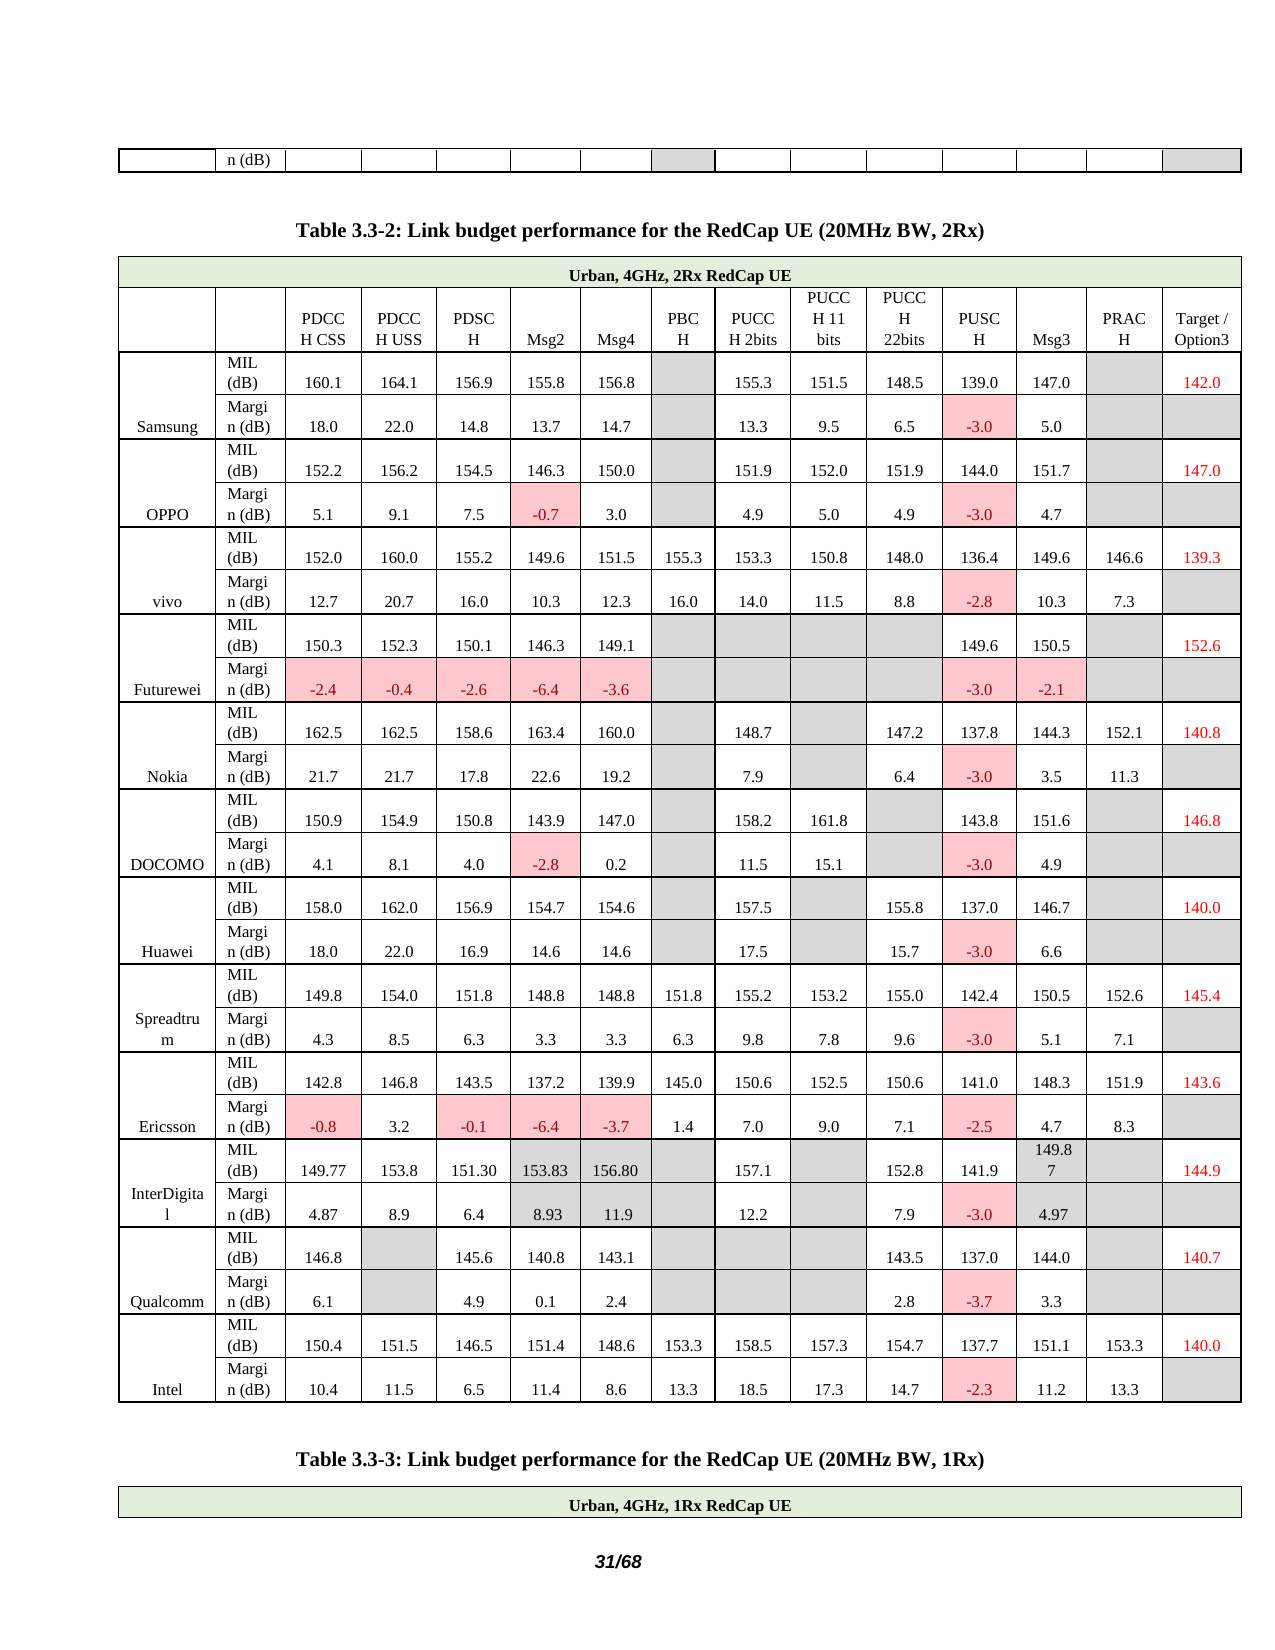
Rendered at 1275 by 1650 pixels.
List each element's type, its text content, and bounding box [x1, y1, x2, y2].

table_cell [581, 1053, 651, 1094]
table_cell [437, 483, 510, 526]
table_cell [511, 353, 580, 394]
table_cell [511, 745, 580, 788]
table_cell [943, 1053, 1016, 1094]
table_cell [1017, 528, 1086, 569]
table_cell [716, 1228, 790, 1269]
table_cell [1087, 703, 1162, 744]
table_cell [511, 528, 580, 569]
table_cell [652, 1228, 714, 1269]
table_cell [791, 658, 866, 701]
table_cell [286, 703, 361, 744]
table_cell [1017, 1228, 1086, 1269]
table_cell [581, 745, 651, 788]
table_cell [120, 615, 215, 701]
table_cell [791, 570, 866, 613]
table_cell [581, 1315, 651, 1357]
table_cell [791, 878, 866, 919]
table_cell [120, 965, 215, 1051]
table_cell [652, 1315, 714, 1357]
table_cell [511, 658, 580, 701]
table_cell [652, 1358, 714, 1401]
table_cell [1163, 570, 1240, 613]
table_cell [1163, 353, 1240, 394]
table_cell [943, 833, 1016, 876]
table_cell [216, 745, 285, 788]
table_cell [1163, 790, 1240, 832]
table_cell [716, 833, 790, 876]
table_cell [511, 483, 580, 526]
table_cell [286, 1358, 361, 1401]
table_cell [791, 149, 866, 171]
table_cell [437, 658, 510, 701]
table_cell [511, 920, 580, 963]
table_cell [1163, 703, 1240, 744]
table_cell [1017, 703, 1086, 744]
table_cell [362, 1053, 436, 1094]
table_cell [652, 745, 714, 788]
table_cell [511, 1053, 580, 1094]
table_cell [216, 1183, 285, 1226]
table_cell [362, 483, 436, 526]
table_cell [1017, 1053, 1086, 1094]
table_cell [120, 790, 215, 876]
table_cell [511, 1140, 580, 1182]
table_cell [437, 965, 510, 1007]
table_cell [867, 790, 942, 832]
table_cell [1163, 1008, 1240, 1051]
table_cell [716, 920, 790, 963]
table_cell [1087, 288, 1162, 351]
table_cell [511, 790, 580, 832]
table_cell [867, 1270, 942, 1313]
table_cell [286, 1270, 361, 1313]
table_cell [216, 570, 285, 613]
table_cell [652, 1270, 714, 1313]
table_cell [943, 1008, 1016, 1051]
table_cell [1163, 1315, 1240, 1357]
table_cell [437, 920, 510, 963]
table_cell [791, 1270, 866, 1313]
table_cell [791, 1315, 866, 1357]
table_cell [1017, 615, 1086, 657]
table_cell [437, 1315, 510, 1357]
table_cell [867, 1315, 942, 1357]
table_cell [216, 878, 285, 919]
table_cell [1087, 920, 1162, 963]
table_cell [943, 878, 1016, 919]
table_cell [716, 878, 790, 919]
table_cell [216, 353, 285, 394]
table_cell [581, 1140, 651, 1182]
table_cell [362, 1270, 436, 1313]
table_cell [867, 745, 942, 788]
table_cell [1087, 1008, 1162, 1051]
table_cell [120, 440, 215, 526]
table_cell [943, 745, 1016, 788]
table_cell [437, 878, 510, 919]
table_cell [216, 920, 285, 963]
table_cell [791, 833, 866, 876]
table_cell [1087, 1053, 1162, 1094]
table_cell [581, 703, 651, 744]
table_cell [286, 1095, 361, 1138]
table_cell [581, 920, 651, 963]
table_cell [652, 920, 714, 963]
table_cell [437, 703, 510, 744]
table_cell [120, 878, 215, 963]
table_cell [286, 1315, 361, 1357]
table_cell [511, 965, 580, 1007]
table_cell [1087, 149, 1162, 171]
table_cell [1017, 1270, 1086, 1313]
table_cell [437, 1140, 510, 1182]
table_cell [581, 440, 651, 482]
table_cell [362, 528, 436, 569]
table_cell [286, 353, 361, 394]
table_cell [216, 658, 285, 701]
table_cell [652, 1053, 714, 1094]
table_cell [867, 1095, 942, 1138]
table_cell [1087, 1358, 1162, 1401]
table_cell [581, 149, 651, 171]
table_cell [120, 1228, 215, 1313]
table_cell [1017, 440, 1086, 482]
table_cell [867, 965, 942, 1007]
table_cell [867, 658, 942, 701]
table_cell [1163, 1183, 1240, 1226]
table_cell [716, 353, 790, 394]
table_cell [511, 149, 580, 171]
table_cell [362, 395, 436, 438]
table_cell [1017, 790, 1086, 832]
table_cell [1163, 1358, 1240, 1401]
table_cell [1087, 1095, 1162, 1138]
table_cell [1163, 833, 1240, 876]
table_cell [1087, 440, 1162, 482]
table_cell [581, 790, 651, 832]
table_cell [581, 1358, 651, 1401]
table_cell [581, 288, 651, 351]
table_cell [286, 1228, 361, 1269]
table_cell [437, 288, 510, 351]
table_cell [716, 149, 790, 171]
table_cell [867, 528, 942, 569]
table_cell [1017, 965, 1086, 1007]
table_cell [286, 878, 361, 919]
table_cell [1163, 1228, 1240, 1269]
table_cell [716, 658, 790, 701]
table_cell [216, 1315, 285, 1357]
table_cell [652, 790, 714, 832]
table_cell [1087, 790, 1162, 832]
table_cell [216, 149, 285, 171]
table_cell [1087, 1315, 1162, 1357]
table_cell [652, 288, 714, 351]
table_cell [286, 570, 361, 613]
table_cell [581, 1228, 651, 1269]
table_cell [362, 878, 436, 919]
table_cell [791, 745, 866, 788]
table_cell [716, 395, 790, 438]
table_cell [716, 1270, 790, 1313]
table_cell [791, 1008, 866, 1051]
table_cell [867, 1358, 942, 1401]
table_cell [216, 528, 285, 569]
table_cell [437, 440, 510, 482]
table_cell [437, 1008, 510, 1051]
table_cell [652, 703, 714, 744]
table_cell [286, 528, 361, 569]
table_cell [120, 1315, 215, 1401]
text Table 3.3-2: Link budget performance for the RedCap UE (20MHz BW, 2Rx) [118, 218, 1157, 242]
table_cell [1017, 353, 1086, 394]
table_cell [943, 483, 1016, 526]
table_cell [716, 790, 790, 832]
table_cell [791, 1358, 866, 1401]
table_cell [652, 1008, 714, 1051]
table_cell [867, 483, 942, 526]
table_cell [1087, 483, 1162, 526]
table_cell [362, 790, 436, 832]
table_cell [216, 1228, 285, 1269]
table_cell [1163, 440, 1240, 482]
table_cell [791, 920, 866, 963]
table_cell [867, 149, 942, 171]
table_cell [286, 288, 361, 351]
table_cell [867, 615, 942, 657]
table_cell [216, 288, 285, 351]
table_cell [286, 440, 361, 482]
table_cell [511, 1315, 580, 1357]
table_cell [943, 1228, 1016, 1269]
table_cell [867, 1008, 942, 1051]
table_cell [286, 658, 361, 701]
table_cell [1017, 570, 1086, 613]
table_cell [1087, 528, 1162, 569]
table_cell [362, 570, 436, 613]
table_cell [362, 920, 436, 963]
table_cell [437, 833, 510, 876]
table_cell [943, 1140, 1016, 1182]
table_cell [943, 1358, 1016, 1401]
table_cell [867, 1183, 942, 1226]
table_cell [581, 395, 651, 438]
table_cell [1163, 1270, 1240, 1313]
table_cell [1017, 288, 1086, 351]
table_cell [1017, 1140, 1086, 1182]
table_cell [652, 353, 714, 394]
text Table 3.3-3: Link budget performance for the RedCap UE (20MHz BW, 1Rx) [118, 1447, 1157, 1471]
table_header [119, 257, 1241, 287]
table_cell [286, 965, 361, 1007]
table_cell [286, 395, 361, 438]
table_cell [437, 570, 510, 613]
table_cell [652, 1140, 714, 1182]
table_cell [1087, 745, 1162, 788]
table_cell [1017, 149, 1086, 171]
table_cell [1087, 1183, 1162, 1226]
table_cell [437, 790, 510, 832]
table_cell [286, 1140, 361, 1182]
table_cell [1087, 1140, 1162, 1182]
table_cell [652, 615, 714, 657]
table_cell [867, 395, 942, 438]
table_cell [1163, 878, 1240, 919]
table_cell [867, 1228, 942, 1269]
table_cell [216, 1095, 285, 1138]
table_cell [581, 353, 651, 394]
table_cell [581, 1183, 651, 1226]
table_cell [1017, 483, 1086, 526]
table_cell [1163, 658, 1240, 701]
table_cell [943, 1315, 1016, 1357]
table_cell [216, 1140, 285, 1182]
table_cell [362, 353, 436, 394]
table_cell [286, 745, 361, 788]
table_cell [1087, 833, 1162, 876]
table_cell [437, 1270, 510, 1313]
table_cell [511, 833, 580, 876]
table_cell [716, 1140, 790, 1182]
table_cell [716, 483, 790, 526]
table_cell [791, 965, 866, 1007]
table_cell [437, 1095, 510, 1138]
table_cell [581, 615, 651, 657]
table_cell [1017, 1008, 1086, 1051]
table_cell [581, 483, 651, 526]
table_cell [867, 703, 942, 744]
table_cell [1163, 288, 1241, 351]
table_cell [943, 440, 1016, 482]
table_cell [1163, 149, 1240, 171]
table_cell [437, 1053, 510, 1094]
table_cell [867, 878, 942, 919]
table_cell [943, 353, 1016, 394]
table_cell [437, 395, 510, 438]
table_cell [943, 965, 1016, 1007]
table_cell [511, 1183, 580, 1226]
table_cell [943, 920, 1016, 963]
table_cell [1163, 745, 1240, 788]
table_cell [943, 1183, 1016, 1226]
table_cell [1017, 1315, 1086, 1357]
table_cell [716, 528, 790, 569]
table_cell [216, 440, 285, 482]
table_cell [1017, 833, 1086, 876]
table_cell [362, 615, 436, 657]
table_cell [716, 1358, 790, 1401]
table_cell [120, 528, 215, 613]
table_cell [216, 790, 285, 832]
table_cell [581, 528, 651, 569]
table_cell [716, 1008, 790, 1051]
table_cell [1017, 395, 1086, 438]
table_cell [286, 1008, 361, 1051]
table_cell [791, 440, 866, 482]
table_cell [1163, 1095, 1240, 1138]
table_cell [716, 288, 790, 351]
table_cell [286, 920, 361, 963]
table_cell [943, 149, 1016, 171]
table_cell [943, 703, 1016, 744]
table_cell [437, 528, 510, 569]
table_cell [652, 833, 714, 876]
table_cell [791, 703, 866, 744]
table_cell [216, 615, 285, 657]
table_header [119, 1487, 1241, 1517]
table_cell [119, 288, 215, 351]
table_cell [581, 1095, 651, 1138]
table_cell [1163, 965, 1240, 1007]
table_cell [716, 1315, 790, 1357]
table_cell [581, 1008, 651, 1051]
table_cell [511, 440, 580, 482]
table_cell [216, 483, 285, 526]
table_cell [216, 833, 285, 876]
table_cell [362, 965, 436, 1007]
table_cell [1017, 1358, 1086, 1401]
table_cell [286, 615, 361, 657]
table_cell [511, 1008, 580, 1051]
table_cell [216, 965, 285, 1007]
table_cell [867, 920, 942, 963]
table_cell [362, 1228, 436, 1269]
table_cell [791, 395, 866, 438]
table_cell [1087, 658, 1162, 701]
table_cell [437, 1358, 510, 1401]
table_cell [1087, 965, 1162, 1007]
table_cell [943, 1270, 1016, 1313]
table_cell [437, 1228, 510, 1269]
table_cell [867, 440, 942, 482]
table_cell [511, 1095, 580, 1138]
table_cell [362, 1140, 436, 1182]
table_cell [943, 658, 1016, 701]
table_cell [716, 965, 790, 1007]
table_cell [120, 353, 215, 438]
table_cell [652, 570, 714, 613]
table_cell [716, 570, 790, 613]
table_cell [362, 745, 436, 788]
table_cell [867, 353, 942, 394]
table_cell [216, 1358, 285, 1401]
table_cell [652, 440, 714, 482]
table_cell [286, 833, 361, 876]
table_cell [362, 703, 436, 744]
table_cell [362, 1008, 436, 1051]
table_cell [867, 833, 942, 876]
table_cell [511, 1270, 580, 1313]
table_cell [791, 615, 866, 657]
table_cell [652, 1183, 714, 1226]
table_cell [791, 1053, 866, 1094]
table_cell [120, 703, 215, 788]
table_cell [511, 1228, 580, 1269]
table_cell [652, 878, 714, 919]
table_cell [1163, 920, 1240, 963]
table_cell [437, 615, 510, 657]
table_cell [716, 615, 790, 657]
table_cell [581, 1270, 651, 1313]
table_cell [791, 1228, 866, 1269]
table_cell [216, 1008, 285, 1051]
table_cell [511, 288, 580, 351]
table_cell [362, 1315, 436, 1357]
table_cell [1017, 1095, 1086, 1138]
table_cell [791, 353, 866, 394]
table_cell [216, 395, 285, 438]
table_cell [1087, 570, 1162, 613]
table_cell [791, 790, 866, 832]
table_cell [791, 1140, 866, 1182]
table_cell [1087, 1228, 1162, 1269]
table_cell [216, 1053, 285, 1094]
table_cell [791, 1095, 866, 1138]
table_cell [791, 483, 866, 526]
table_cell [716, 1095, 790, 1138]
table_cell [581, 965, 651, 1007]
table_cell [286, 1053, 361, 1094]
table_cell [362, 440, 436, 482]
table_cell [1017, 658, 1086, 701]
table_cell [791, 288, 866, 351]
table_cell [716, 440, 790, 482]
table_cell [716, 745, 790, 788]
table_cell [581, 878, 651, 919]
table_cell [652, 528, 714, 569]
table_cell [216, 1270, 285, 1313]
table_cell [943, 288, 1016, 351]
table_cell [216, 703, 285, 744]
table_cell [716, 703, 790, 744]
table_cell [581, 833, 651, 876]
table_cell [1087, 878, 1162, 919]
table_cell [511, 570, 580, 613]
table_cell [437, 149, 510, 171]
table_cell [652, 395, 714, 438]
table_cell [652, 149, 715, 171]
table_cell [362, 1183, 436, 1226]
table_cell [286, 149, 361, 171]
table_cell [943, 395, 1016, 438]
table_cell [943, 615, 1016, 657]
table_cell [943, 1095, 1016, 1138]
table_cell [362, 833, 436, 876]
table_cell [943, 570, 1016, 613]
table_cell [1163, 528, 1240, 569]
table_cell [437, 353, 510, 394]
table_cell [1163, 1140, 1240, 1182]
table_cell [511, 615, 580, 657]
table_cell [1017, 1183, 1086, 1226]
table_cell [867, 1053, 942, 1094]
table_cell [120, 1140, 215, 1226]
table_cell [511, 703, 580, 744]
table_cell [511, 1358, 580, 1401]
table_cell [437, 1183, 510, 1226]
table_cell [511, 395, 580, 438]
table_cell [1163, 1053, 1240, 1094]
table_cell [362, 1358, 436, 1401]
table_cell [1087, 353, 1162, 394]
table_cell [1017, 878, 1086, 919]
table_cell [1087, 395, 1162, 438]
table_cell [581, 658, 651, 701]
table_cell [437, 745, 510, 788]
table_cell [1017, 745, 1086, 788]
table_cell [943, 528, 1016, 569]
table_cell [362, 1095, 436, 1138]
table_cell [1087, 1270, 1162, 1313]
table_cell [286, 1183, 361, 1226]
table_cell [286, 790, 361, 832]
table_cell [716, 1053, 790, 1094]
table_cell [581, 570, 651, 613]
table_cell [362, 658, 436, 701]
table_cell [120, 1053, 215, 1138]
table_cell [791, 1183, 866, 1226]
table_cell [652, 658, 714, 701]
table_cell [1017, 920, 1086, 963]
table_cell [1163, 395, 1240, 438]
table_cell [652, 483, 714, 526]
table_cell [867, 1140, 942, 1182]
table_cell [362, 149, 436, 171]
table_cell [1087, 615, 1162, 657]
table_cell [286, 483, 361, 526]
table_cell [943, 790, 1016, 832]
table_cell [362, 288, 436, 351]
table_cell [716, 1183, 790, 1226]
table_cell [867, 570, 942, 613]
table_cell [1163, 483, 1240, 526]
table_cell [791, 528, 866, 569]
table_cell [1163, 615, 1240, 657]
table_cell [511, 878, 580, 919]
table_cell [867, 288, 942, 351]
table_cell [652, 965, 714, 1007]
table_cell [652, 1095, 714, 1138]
